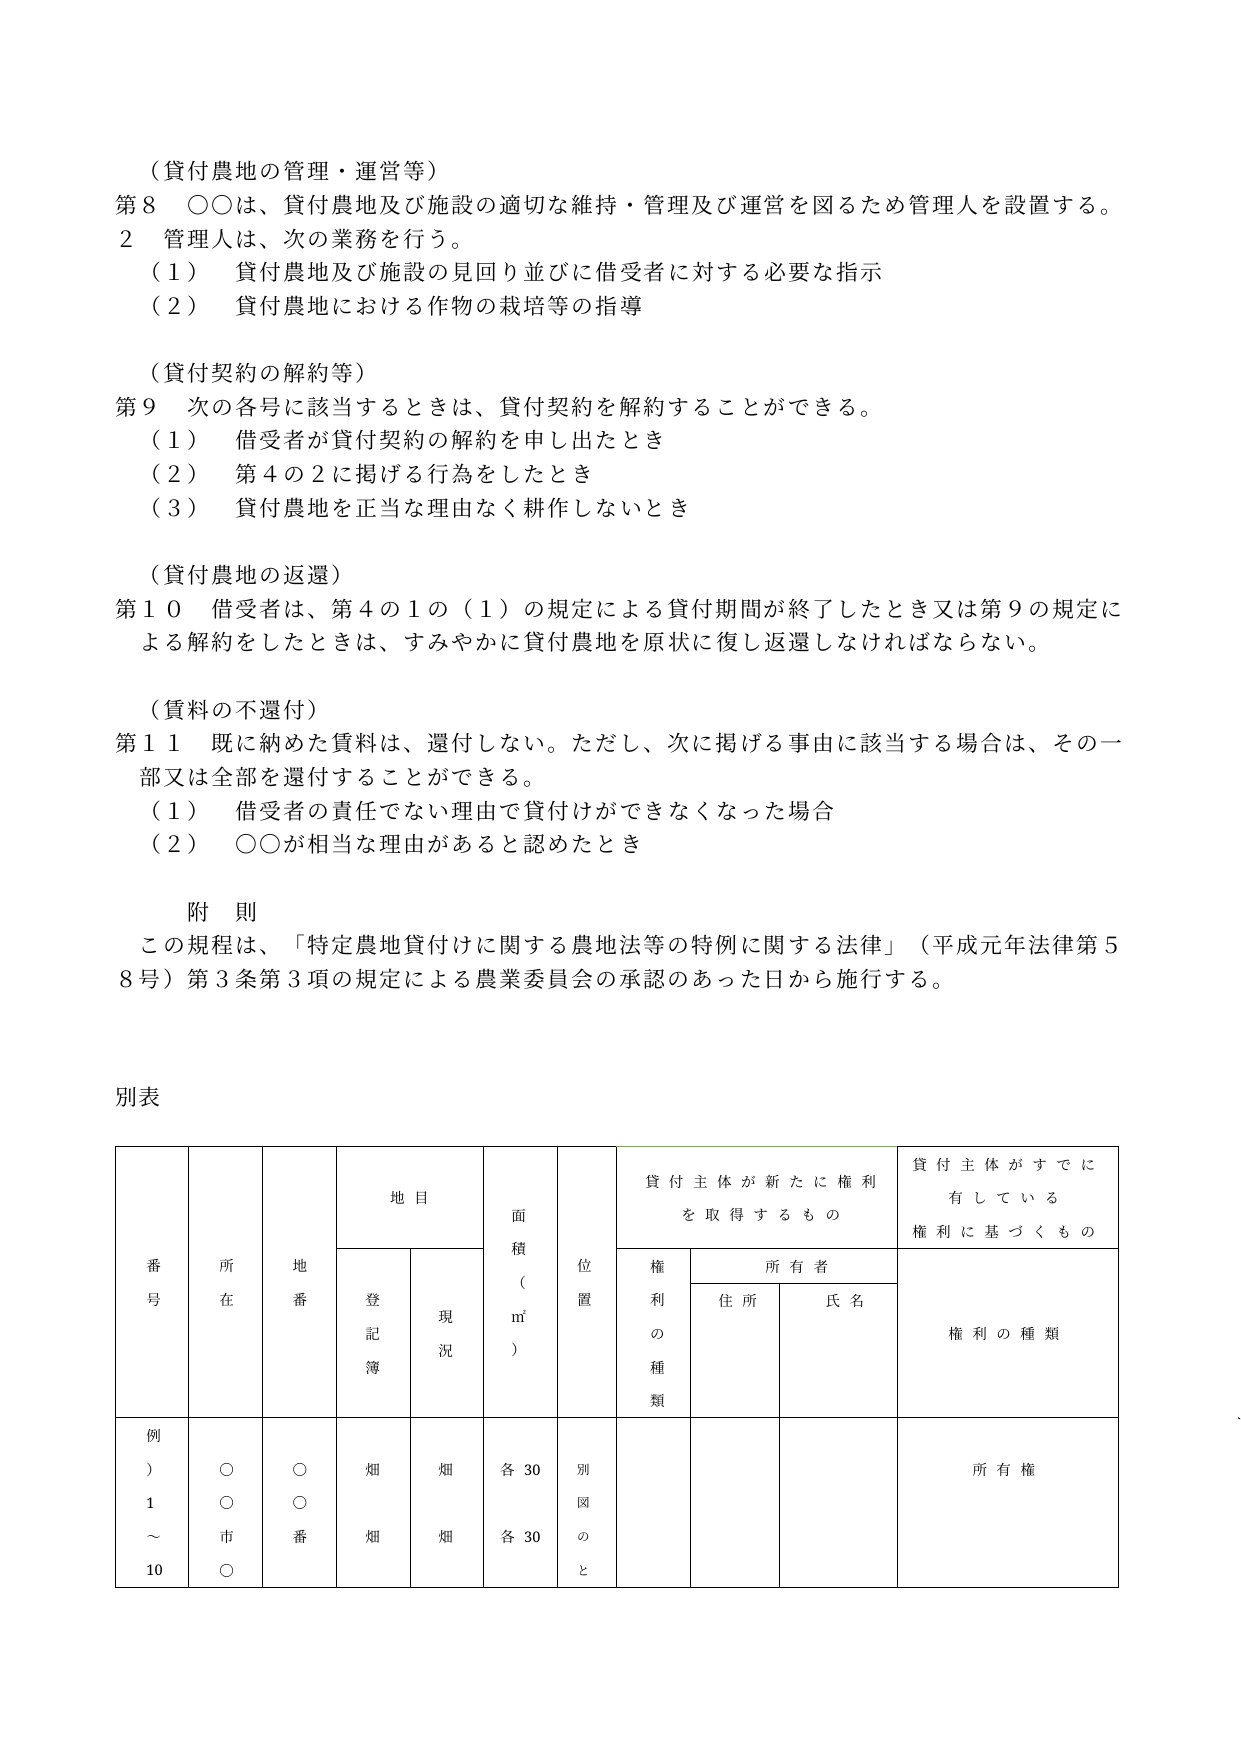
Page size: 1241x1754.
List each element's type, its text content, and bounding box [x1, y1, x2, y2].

text 第８ 〇〇は、貸付農地及び施設の適切な維持・管理及び運営を図るため管理人を設置する。 [115, 187, 1125, 221]
table_cell 畑 畑 [411, 1418, 483, 1587]
text この規程は、「特定農地貸付けに関する農地法等の特例に関する法律」（平成元年法律第５８号）第３条第３項の規定による農業委員会の承認のあった日から施行する。 [115, 927, 1125, 995]
list 貸付農地を正当な理由なく耕作しないとき [137, 490, 1125, 524]
list 貸付農地及び施設の見回り並びに借受者に対する必要な指示 [137, 254, 1125, 288]
table_cell 所有権 [898, 1418, 1118, 1587]
text （貸付契約の解約等） [115, 355, 1125, 389]
list 〇〇が相当な理由があると認めたとき [137, 826, 1125, 860]
table_cell 例） 1～10 11～20 [116, 1418, 188, 1587]
text （賃料の不還付） [115, 692, 1125, 726]
table_header 地目 [337, 1147, 483, 1248]
table_header 貸付主体が新たに権利を取得するもの [617, 1147, 897, 1248]
table_cell 現況 [411, 1249, 483, 1417]
table_header 地番 [263, 1147, 336, 1417]
list 借受者の責任でない理由で貸付けができなくなった場合 [137, 793, 1125, 826]
text 附 則 [115, 894, 1125, 927]
table_cell 〇〇市 〇〇 〇〇市 〇〇 [189, 1418, 262, 1587]
text 第９ 次の各号に該当するときは、貸付契約を解約することができる。 [115, 389, 1125, 423]
table_header 所在 [189, 1147, 262, 1417]
text （貸付農地の管理・運営等） [115, 153, 1125, 187]
table_cell [780, 1418, 897, 1587]
table_header 面積 （㎡） [484, 1147, 557, 1417]
text 第１０ 借受者は、第４の１の（１）の規定による貸付期間が終了したとき又は第９の規定による解約をしたときは、すみやかに貸付農地を原状に復し返還しなければならない。 [115, 591, 1125, 658]
text ２ 管理人は、次の業務を行う。 [115, 221, 1125, 254]
table_cell [691, 1418, 779, 1587]
text 別表 [115, 1079, 1125, 1112]
list 第４の２に掲げる行為をしたとき [137, 456, 1125, 490]
table_header 貸付主体がすでに有している 権利に基づくもの [898, 1147, 1118, 1248]
table_cell 権利の種類 [617, 1249, 690, 1417]
table_cell 畑 畑 [337, 1418, 410, 1587]
list 貸付農地における作物の栽培等の指導 [137, 288, 1125, 322]
table_cell 住所 [691, 1284, 779, 1417]
list 借受者が貸付契約の解約を申し出たとき [137, 423, 1125, 456]
table_cell 別図の とおり 別図のとおり [558, 1418, 616, 1587]
table_header 番号 [116, 1147, 188, 1417]
table_cell 権利の種類 [898, 1249, 1118, 1417]
table_cell 登記簿 [337, 1249, 410, 1417]
table_header 位置 [558, 1147, 616, 1417]
table_cell 〇〇番 〇〇番 [263, 1418, 336, 1587]
table_cell [617, 1418, 690, 1587]
table_cell 氏名 [780, 1284, 897, 1417]
text （貸付農地の返還） [115, 557, 1125, 591]
table_cell 所有者 [691, 1249, 897, 1283]
table_cell 各30 各30 合計60 [484, 1418, 557, 1587]
text 第１１ 既に納めた賃料は、還付しない。ただし、次に掲げる事由に該当する場合は、その一部又は全部を還付することができる。 [115, 726, 1125, 793]
